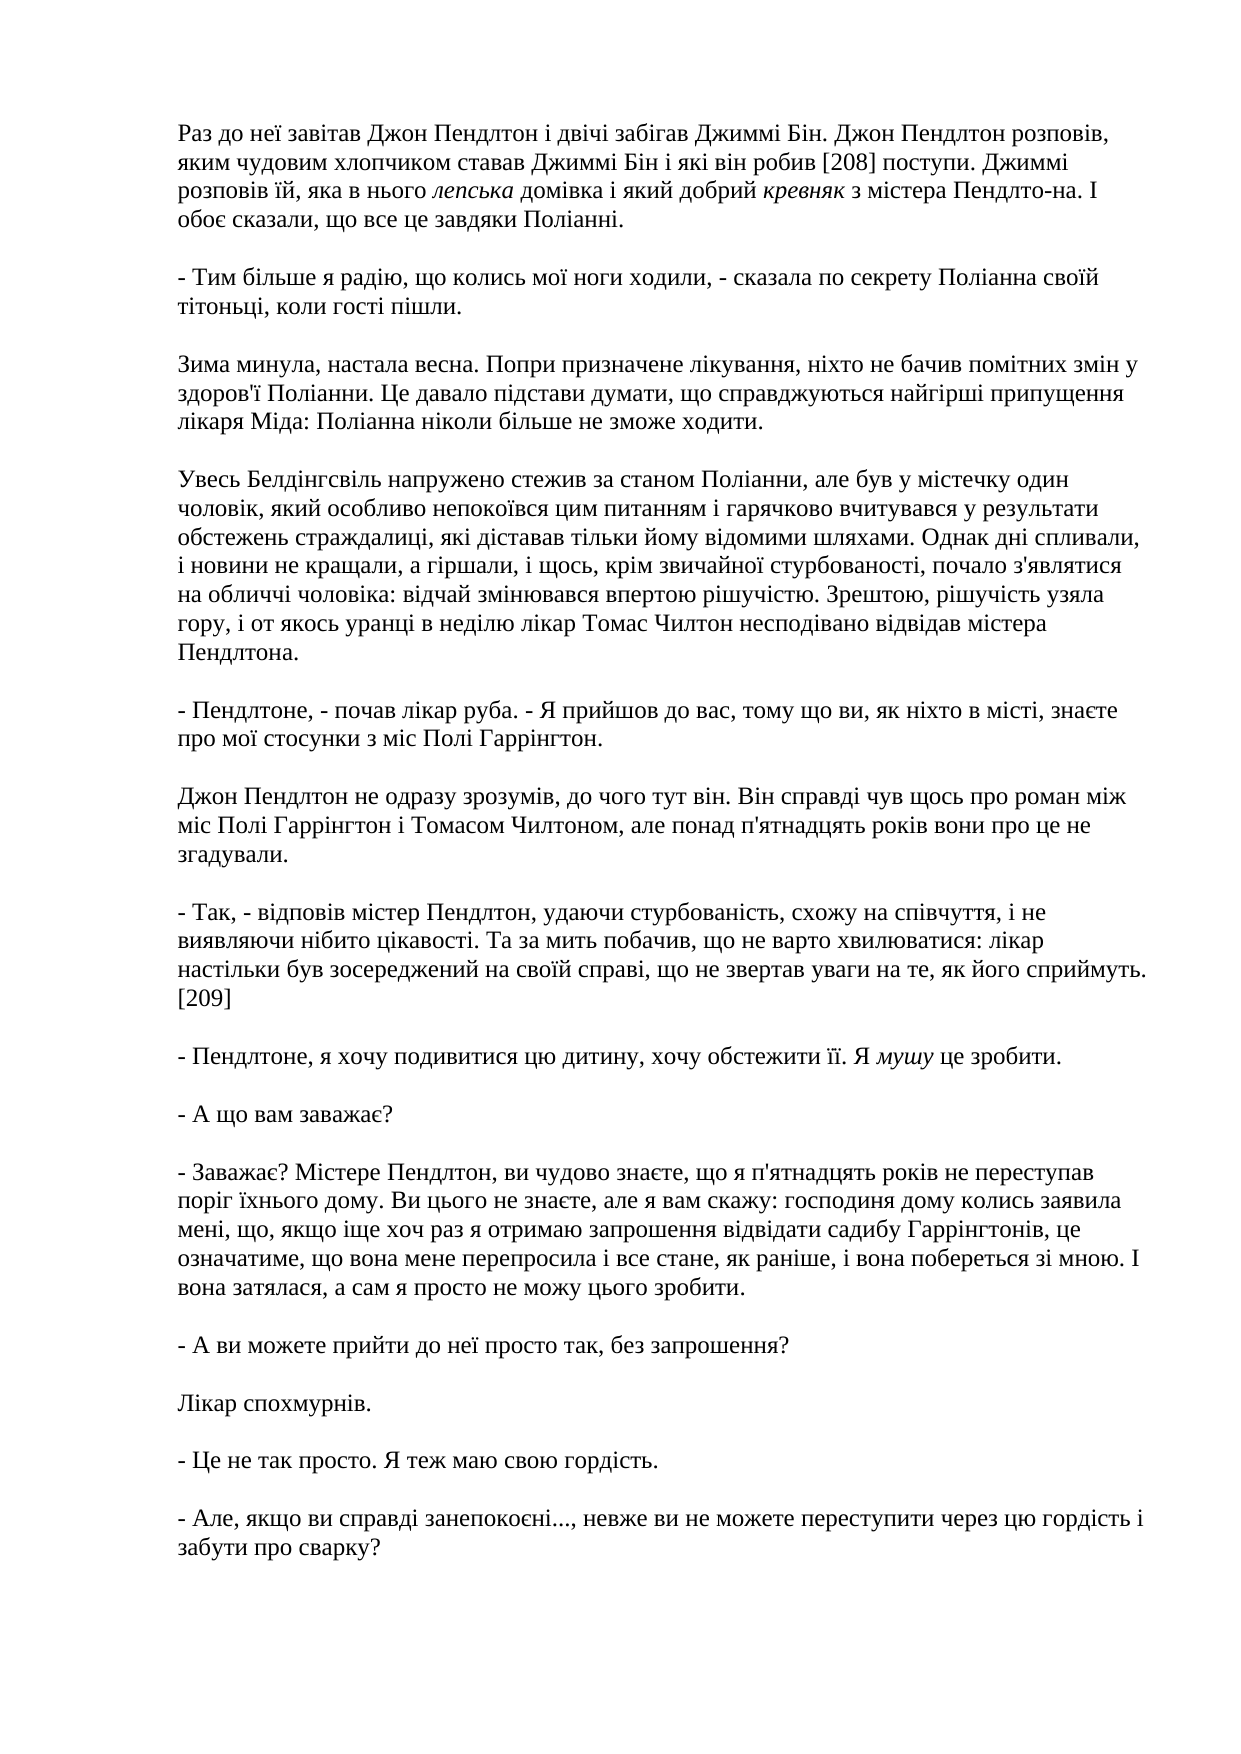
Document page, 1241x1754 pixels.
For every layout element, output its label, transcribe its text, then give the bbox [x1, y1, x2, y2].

text - Пендлтоне, - почав лікар руба. - Я прийшов до вас, тому що ви, як ніхто в місті, знаєте про мої стосунки з міс Полі Гаррінгтон. [177, 695, 1152, 752]
text Раз до неї завітав Джон Пендлтон і двічі забігав Джиммі Бін. Джон Пендлтон розповів, яким чудовим хлопчиком ставав Джиммі Бін і які він робив [208] поступи. Джиммі розповів їй, яка в нього лепська домівка і який добрий кревняк з містера Пендлто-на. І обоє сказали, що все це завдяки Поліанні. [177, 118, 1152, 233]
text Зима минула, настала весна. Попри призначене лікування, ніхто не бачив помітних змін у здоров'ї Поліанни. Це давало підстави думати, що справджуються найгірші припущення лікаря Міда: Поліанна ніколи більше не зможе ходити. [177, 349, 1152, 435]
text - Тим більше я радію, що колись мої ноги ходили, - сказала по секрету Поліанна своїй тітоньці, коли гості пішли. [177, 262, 1152, 320]
text Увесь Белдінгсвіль напружено стежив за станом Поліанни, але був у містечку один чоловік, який особливо непокоївся цим питанням і гарячково вчитувався у результати обстежень страждалиці, які діставав тільки йому відомими шляхами. Однак дні спливали, і новини не кращали, а гіршали, і щось, крім звичайної стурбованості, почало з'являтися на обличчі чоловіка: відчай змінювався впертою рішучістю. Зрештою, рішучість узяла гору, і от якось уранці в неділю лікар Томас Чилтон несподівано відвідав містера Пендлтона. [177, 464, 1152, 666]
text - Пендлтоне, я хочу подивитися цю дитину, хочу обстежити її. Я мушу це зробити. [177, 1041, 1152, 1070]
text Джон Пендлтон не одразу зрозумів, до чого тут він. Він справді чув щось про роман між міс Полі Гаррінгтон і Томасом Чилтоном, але понад п'ятнадцять років вони про це не згадували. [177, 781, 1152, 868]
text - Але, якщо ви справді занепокоєні..., невже ви не можете переступити через цю гордість і забути про сварку? [177, 1503, 1152, 1561]
text - А ви можете прийти до неї просто так, без запрошення? [177, 1330, 1152, 1358]
text Лікар спохмурнів. [177, 1388, 1152, 1416]
text - Це не так просто. Я теж маю свою гордість. [177, 1446, 1152, 1474]
text - А що вам заважає? [177, 1099, 1152, 1128]
text - Заважає? Містере Пендлтон, ви чудово знаєте, що я п'ятнадцять років не переступав поріг їхнього дому. Ви цього не знаєте, але я вам скажу: господиня дому колись заявила мені, що, якщо іще хоч раз я отримаю запрошення відвідати садибу Гаррінгтонів, це означатиме, що вона мене перепросила і все стане, як раніше, і вона побереться зі мною. І вона затялася, а сам я просто не можу цього зробити. [177, 1157, 1152, 1301]
text - Так, - відповів містер Пендлтон, удаючи стурбованість, схожу на співчуття, і не виявляючи нібито цікавості. Та за мить побачив, що не варто хвилюватися: лікар настільки був зосереджений на своїй справі, що не звертав уваги на те, як його сприймуть. [209] [177, 897, 1152, 1012]
